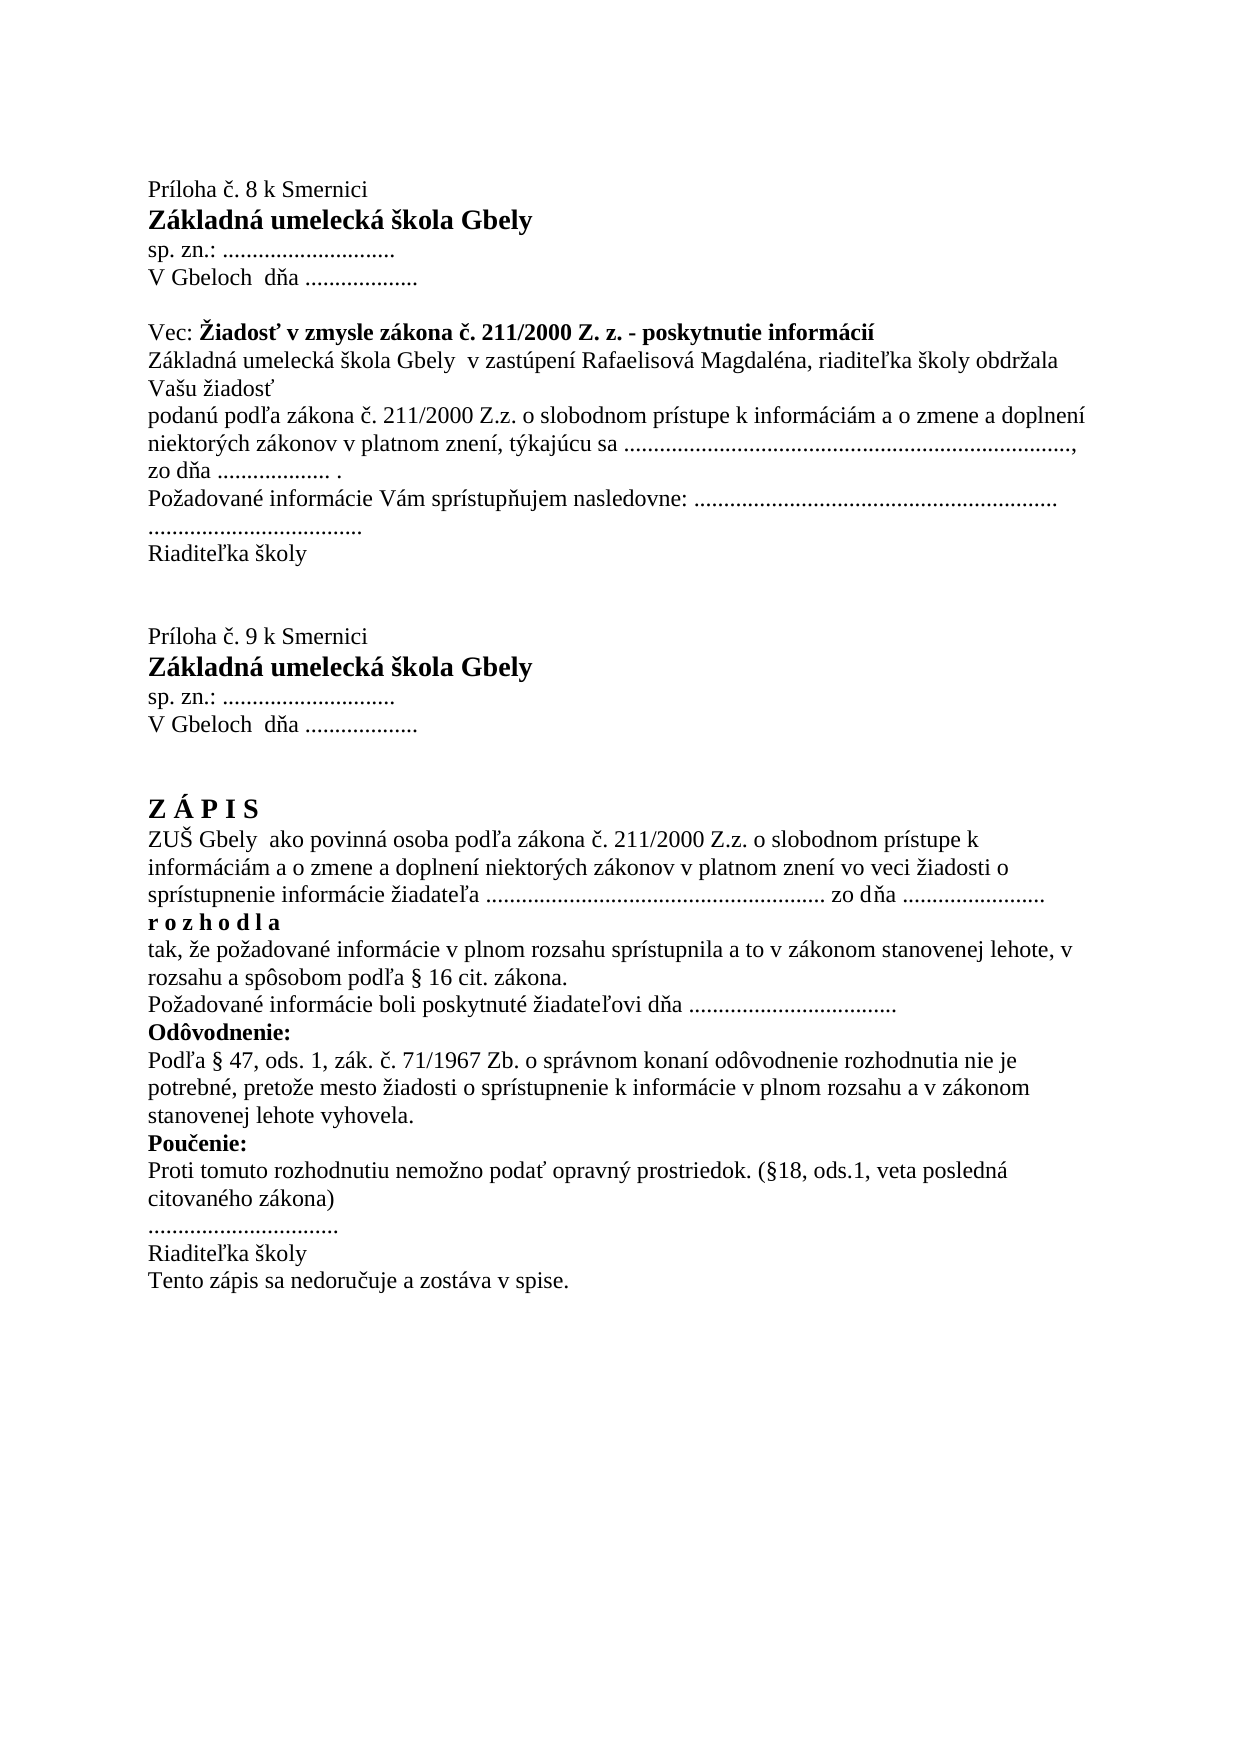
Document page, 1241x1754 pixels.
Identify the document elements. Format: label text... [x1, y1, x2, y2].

text rozsahu a spôsobom podľa § 16 cit. zákona. [148, 963, 1093, 991]
text Základná umelecká škola Gbely v zastúpení Rafaelisová Magdaléna, riaditeľka školy obdržala Vašu žiadosť [148, 346, 1093, 401]
text Z Á P I S [148, 792, 1093, 825]
text sp. zn.: ............................. [148, 235, 1093, 263]
text tak, že požadované informácie v plnom rozsahu sprístupnila a to v zákonom stanovenej lehote, v [148, 935, 1093, 963]
text ................................ [148, 1211, 1093, 1239]
text Príloha č. 8 k Smernici [148, 175, 1093, 203]
text Základná umelecká škola Gbely [148, 203, 1093, 235]
text V Gbeloch dňa ................... [148, 710, 1093, 737]
text niektorých zákonov v platnom znení, týkajúcu sa ..........................................................................., [148, 429, 1093, 456]
text Proti tomuto rozhodnutiu nemožno podať opravný prostriedok. (§18, ods.1, veta posledná [148, 1156, 1093, 1184]
text Odôvodnenie: [148, 1018, 1093, 1046]
text zo dňa ................... . [148, 456, 1093, 484]
text potrebné, pretože mesto žiadosti o sprístupnenie k informácie v plnom rozsahu a v zákonom [148, 1073, 1093, 1101]
text Príloha č. 9 k Smernici [148, 622, 1093, 650]
text r o z h o d l a [148, 908, 1093, 935]
text .................................... [148, 512, 1093, 539]
text Požadované informácie Vám sprístupňujem nasledovne: ............................................................. [148, 484, 1093, 512]
text sp. zn.: ............................. [148, 682, 1093, 710]
text informáciám a o zmene a doplnení niektorých zákonov v platnom znení vo veci žiadosti o [148, 852, 1093, 880]
text Vec: Žiadosť v zmysle zákona č. 211/2000 Z. z. - poskytnutie informácií [148, 318, 1093, 346]
text Podľa § 47, ods. 1, zák. č. 71/1967 Zb. o správnom konaní odôvodnenie rozhodnutia nie je [148, 1046, 1093, 1073]
text citovaného zákona) [148, 1184, 1093, 1211]
text podanú podľa zákona č. 211/2000 Z.z. o slobodnom prístupe k informáciám a o zmene a doplnení [148, 401, 1093, 429]
text Požadované informácie boli poskytnuté žiadateľovi dňa ................................... [148, 991, 1093, 1018]
text sprístupnenie informácie žiadateľa ......................................................... zo dňa ........................ [148, 880, 1093, 908]
text Poučenie: [148, 1128, 1093, 1156]
text Základná umelecká škola Gbely [148, 650, 1093, 682]
text Riaditeľka školy [148, 539, 1093, 567]
text ZUŠ Gbely ako povinná osoba podľa zákona č. 211/2000 Z.z. o slobodnom prístupe k [148, 825, 1093, 852]
text V Gbeloch dňa ................... [148, 263, 1093, 318]
text Riaditeľka školy [148, 1239, 1093, 1267]
text stanovenej lehote vyhovela. [148, 1101, 1093, 1128]
text Tento zápis sa nedoručuje a zostáva v spise. [148, 1267, 1093, 1294]
